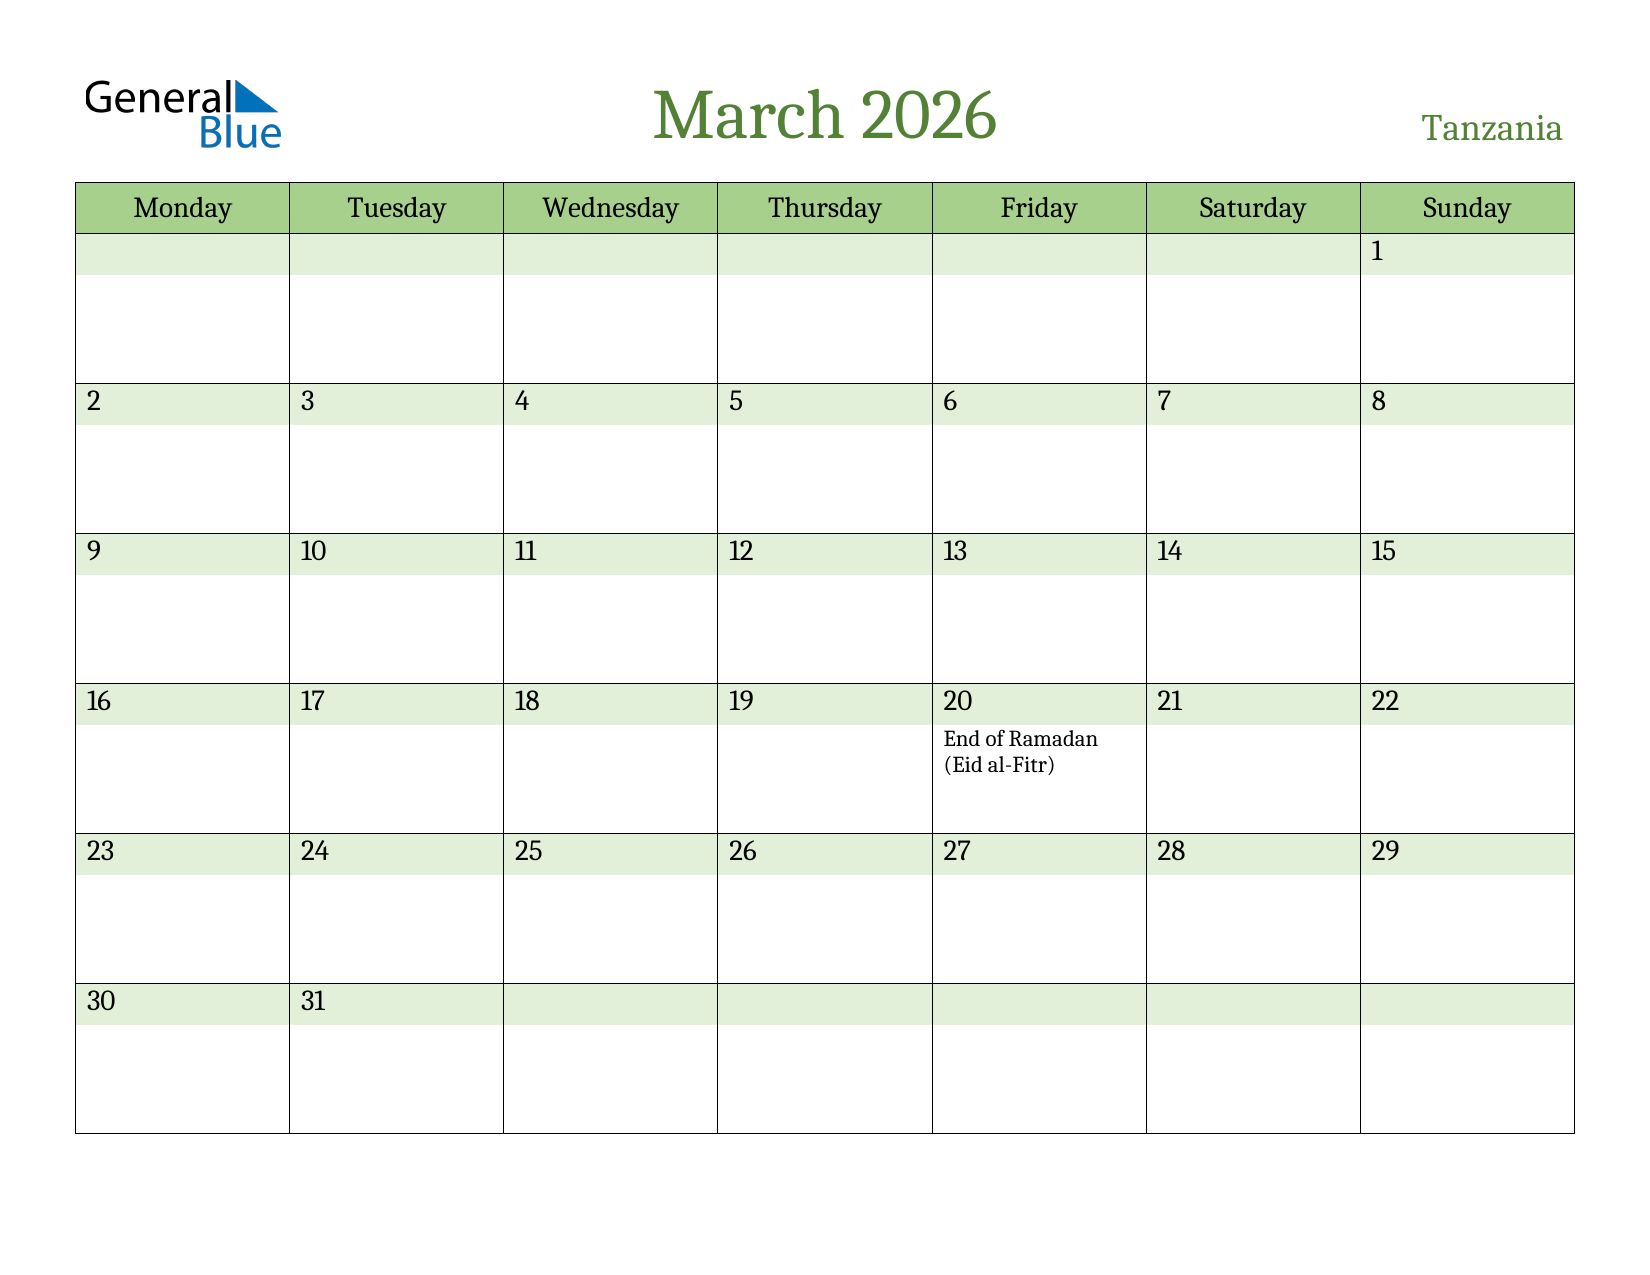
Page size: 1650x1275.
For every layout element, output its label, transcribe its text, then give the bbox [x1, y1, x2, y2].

table_cell [290, 275, 503, 383]
table_cell [504, 984, 717, 1025]
table_cell 11 [504, 534, 717, 575]
table_cell 3 [290, 384, 503, 425]
table_cell [933, 984, 1146, 1025]
table_cell [718, 425, 932, 533]
table_cell [76, 425, 289, 533]
table_cell Thursday [718, 183, 932, 233]
table_cell [504, 425, 717, 533]
table_cell [290, 575, 503, 683]
table_cell [718, 875, 932, 983]
table_cell [933, 275, 1146, 383]
table_cell 12 [718, 534, 932, 575]
table_cell [290, 234, 503, 275]
table_cell [504, 725, 717, 833]
table_cell [76, 575, 289, 683]
table_cell 13 [933, 534, 1146, 575]
table_cell 17 [290, 684, 503, 725]
table_cell Monday [76, 183, 289, 233]
table_cell [290, 725, 503, 833]
table_cell [1361, 725, 1574, 833]
table_cell [76, 875, 289, 983]
table_cell [1147, 1025, 1360, 1133]
table_cell [718, 234, 932, 275]
table_cell [718, 275, 932, 383]
table_cell 22 [1361, 684, 1574, 725]
table_cell [1147, 234, 1360, 275]
table_cell Tuesday [290, 183, 503, 233]
table_cell Wednesday [504, 183, 717, 233]
table_cell 26 [718, 834, 932, 875]
table_cell 9 [76, 534, 289, 575]
table_cell [504, 875, 717, 983]
table_cell [1147, 575, 1360, 683]
table_cell 25 [504, 834, 717, 875]
table_cell [504, 1025, 717, 1133]
table_cell [1147, 425, 1360, 533]
table_cell 14 [1147, 534, 1360, 575]
table_cell 6 [933, 384, 1146, 425]
table_cell [76, 725, 289, 833]
table_cell 1 [1361, 234, 1574, 275]
table_cell [1147, 725, 1360, 833]
table_cell 20 [933, 684, 1146, 725]
table_cell [933, 234, 1146, 275]
table_cell [504, 575, 717, 683]
table_cell [1147, 275, 1360, 383]
table_cell [1361, 875, 1574, 983]
table_header [76, 75, 503, 182]
table_cell [290, 425, 503, 533]
table_cell [1361, 425, 1574, 533]
table_cell [1361, 1025, 1574, 1133]
table_cell [718, 1025, 932, 1133]
table_cell 10 [290, 534, 503, 575]
table_cell Sunday [1361, 183, 1574, 233]
table_cell [718, 984, 932, 1025]
table_cell 24 [290, 834, 503, 875]
table_cell 19 [718, 684, 932, 725]
table_cell End of Ramadan (Eid al-Fitr) [933, 725, 1146, 833]
table_cell 4 [504, 384, 717, 425]
table_cell [504, 234, 717, 275]
table_cell [933, 425, 1146, 533]
table_cell [718, 725, 932, 833]
table_cell [1361, 984, 1574, 1025]
table_cell 27 [933, 834, 1146, 875]
table_cell [290, 1025, 503, 1133]
table_cell Friday [933, 183, 1146, 233]
table_cell 8 [1361, 384, 1574, 425]
table_cell 23 [76, 834, 289, 875]
table_cell [1361, 275, 1574, 383]
table_cell 15 [1361, 534, 1574, 575]
table_cell 7 [1147, 384, 1360, 425]
table_cell [933, 875, 1146, 983]
table_cell [1147, 984, 1360, 1025]
table_cell [76, 234, 289, 275]
table_cell [1147, 875, 1360, 983]
table_header March 2026 [504, 75, 1146, 182]
table_cell 29 [1361, 834, 1574, 875]
table_cell [504, 275, 717, 383]
table_cell 18 [504, 684, 717, 725]
table_cell [290, 875, 503, 983]
table_cell [76, 275, 289, 383]
table_cell 30 [76, 984, 289, 1025]
table_cell 16 [76, 684, 289, 725]
table_cell [933, 575, 1146, 683]
table_cell 2 [76, 384, 289, 425]
table_header Tanzania [1146, 75, 1574, 182]
table_cell [76, 1025, 289, 1133]
table_cell [718, 575, 932, 683]
table_cell Saturday [1147, 183, 1360, 233]
table_cell 28 [1147, 834, 1360, 875]
table_cell 5 [718, 384, 932, 425]
table_cell [933, 1025, 1146, 1133]
table_cell [1361, 575, 1574, 683]
table_cell 21 [1147, 684, 1360, 725]
picture [86, 80, 281, 148]
table_cell 31 [290, 984, 503, 1025]
